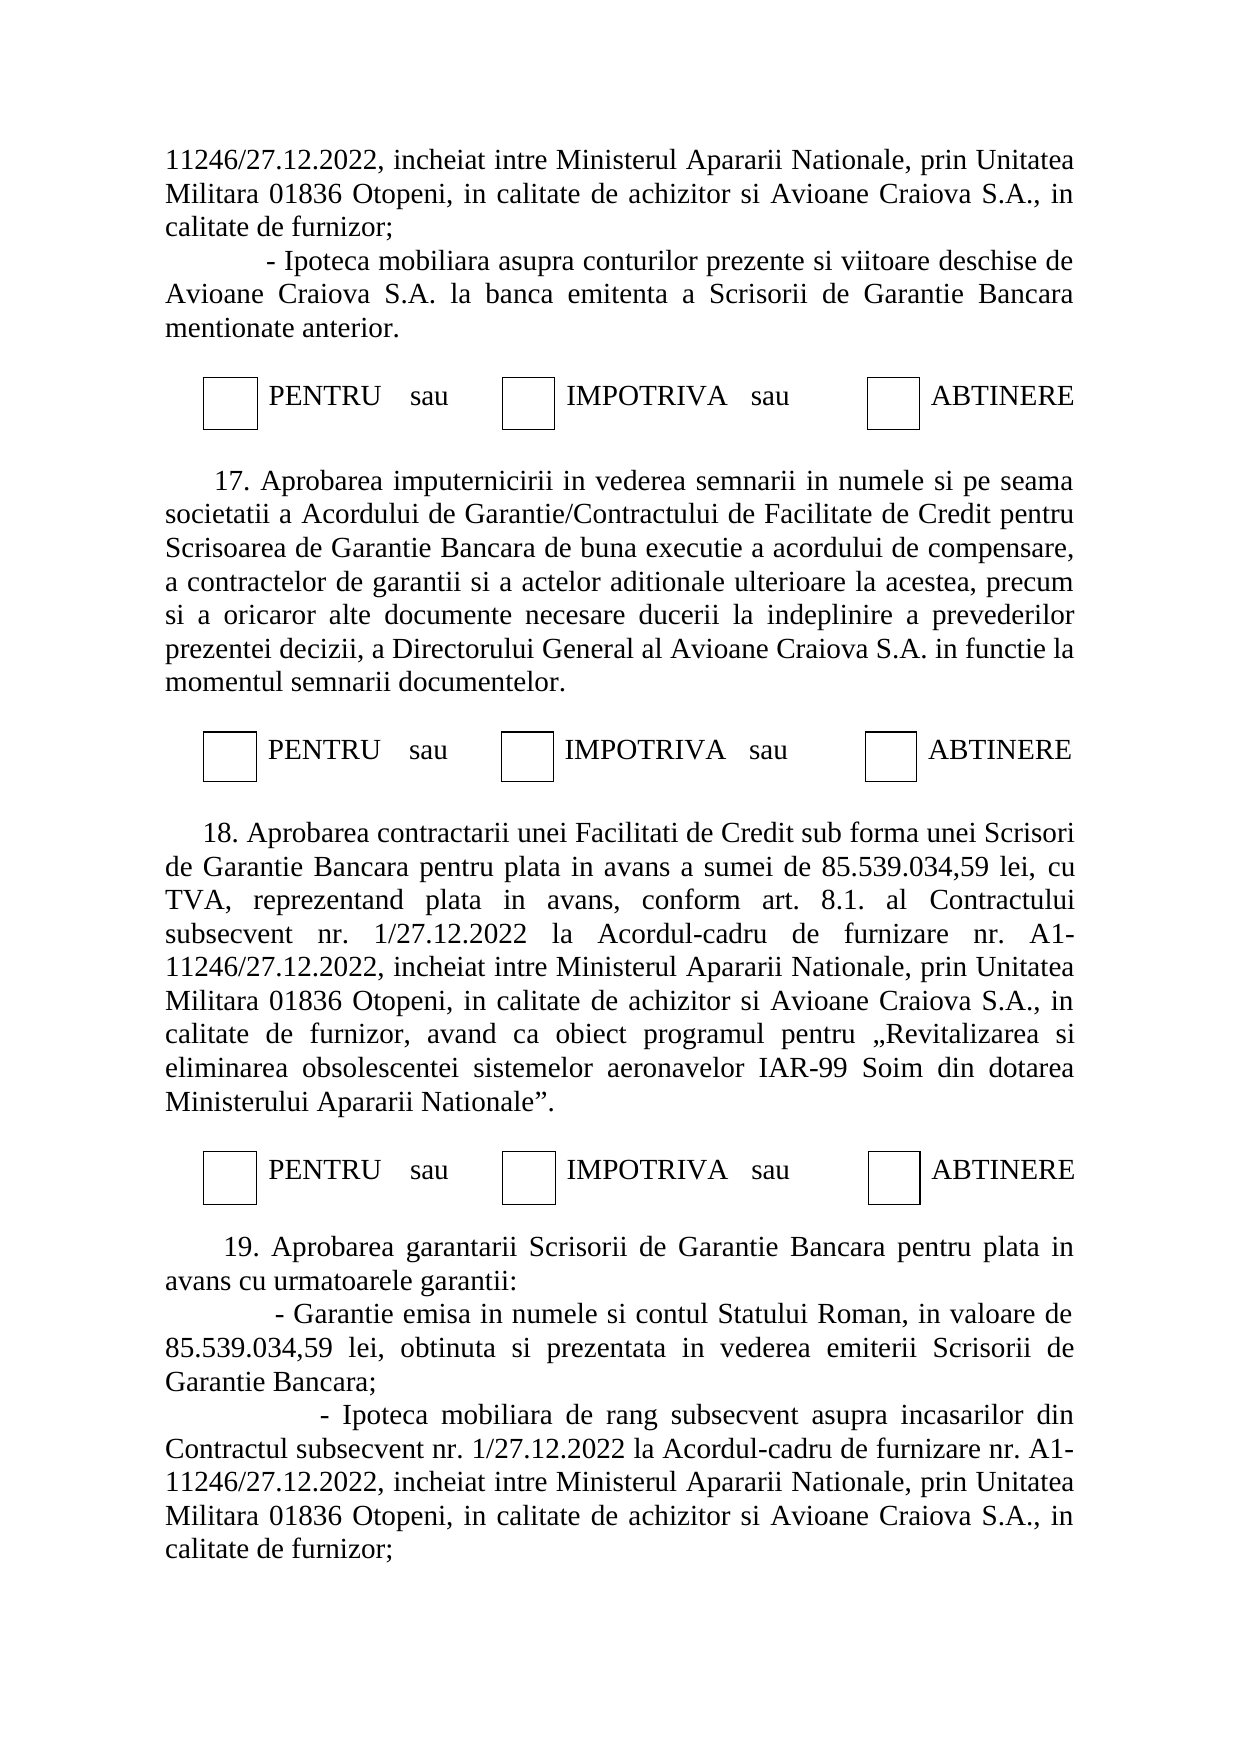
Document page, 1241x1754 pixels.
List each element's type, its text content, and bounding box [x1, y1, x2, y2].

text - Garantie emisa in numele si contul Statului Roman, in valoare de 85.539.034,59 lei, obtinuta si prezentata in vederea emiterii Scrisorii de Garantie Bancara; [165, 1297, 1075, 1397]
text - Ipoteca mobiliara asupra conturilor prezente si viitoare deschise de Avioane Craiova S.A. la banca emitenta a Scrisorii de Garantie Bancara mentionate anterior. [165, 243, 1075, 344]
table_header sau [398, 731, 501, 781]
table_header IMPOTRIVA [555, 377, 739, 428]
text 19. Aprobarea garantarii Scrisorii de Garantie Bancara pentru plata in avans cu urmatoarele garantii: [165, 1229, 1075, 1297]
table_header IMPOTRIVA [554, 731, 738, 781]
table_header [502, 733, 553, 781]
table_header [204, 1152, 256, 1204]
table_header [866, 733, 916, 781]
table_header [868, 378, 919, 428]
table_header sau [739, 377, 867, 428]
table_header PENTRU [258, 377, 398, 428]
table_header [503, 1152, 555, 1204]
table_header PENTRU [257, 1151, 398, 1204]
table_header ABTINERE [917, 731, 1083, 781]
table_header sau [399, 1151, 502, 1204]
text 17. Aprobarea imputernicirii in vederea semnarii in numele si pe seama societatii a Acordului de Garantie/Contractului de Facilitate de Credit pentru Scrisoarea de Garantie Bancara de buna executie a acordului de compensare, a contractelor de garantii si a actelor aditionale ulterioare la acestea, precum si a oricaror alte documente necesare ducerii la indeplinire a prevederilor prezentei decizii, a Directorului General al Avioane Craiova S.A. in functie la momentul semnarii documentelor. [165, 463, 1075, 698]
table_header [204, 378, 257, 428]
table_header sau [738, 731, 865, 781]
table_header IMPOTRIVA [556, 1151, 740, 1204]
table_header ABTINERE [920, 377, 1086, 428]
table_header PENTRU [257, 731, 398, 781]
table_header ABTINERE [921, 1151, 1087, 1204]
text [165, 142, 1075, 243]
text 18. Aprobarea contractarii unei Facilitati de Credit sub forma unei Scrisori de Garantie Bancara pentru plata in avans a sumei de 85.539.034,59 lei, cu TVA, reprezentand plata in avans, conform art. 8.1. al Contractului subsecvent nr. 1/27.12.2022 la Acordul-cadru de furnizare nr. A1-11246/27.12.2022, incheiat intre Ministerul Apararii Nationale, prin Unitatea Militara 01836 Otopeni, in calitate de achizitor si Avioane Craiova S.A., in calitate de furnizor, avand ca obiect programul pentru „Revitalizarea si eliminarea obsolescentei sistemelor aeronavelor IAR-99 Soim din dotarea Ministerului Apararii Nationale”. [165, 815, 1075, 1117]
table_header sau [740, 1151, 868, 1204]
table_header [869, 1152, 919, 1204]
table_header [204, 733, 256, 781]
table_header [503, 378, 554, 428]
table_header sau [399, 377, 502, 428]
